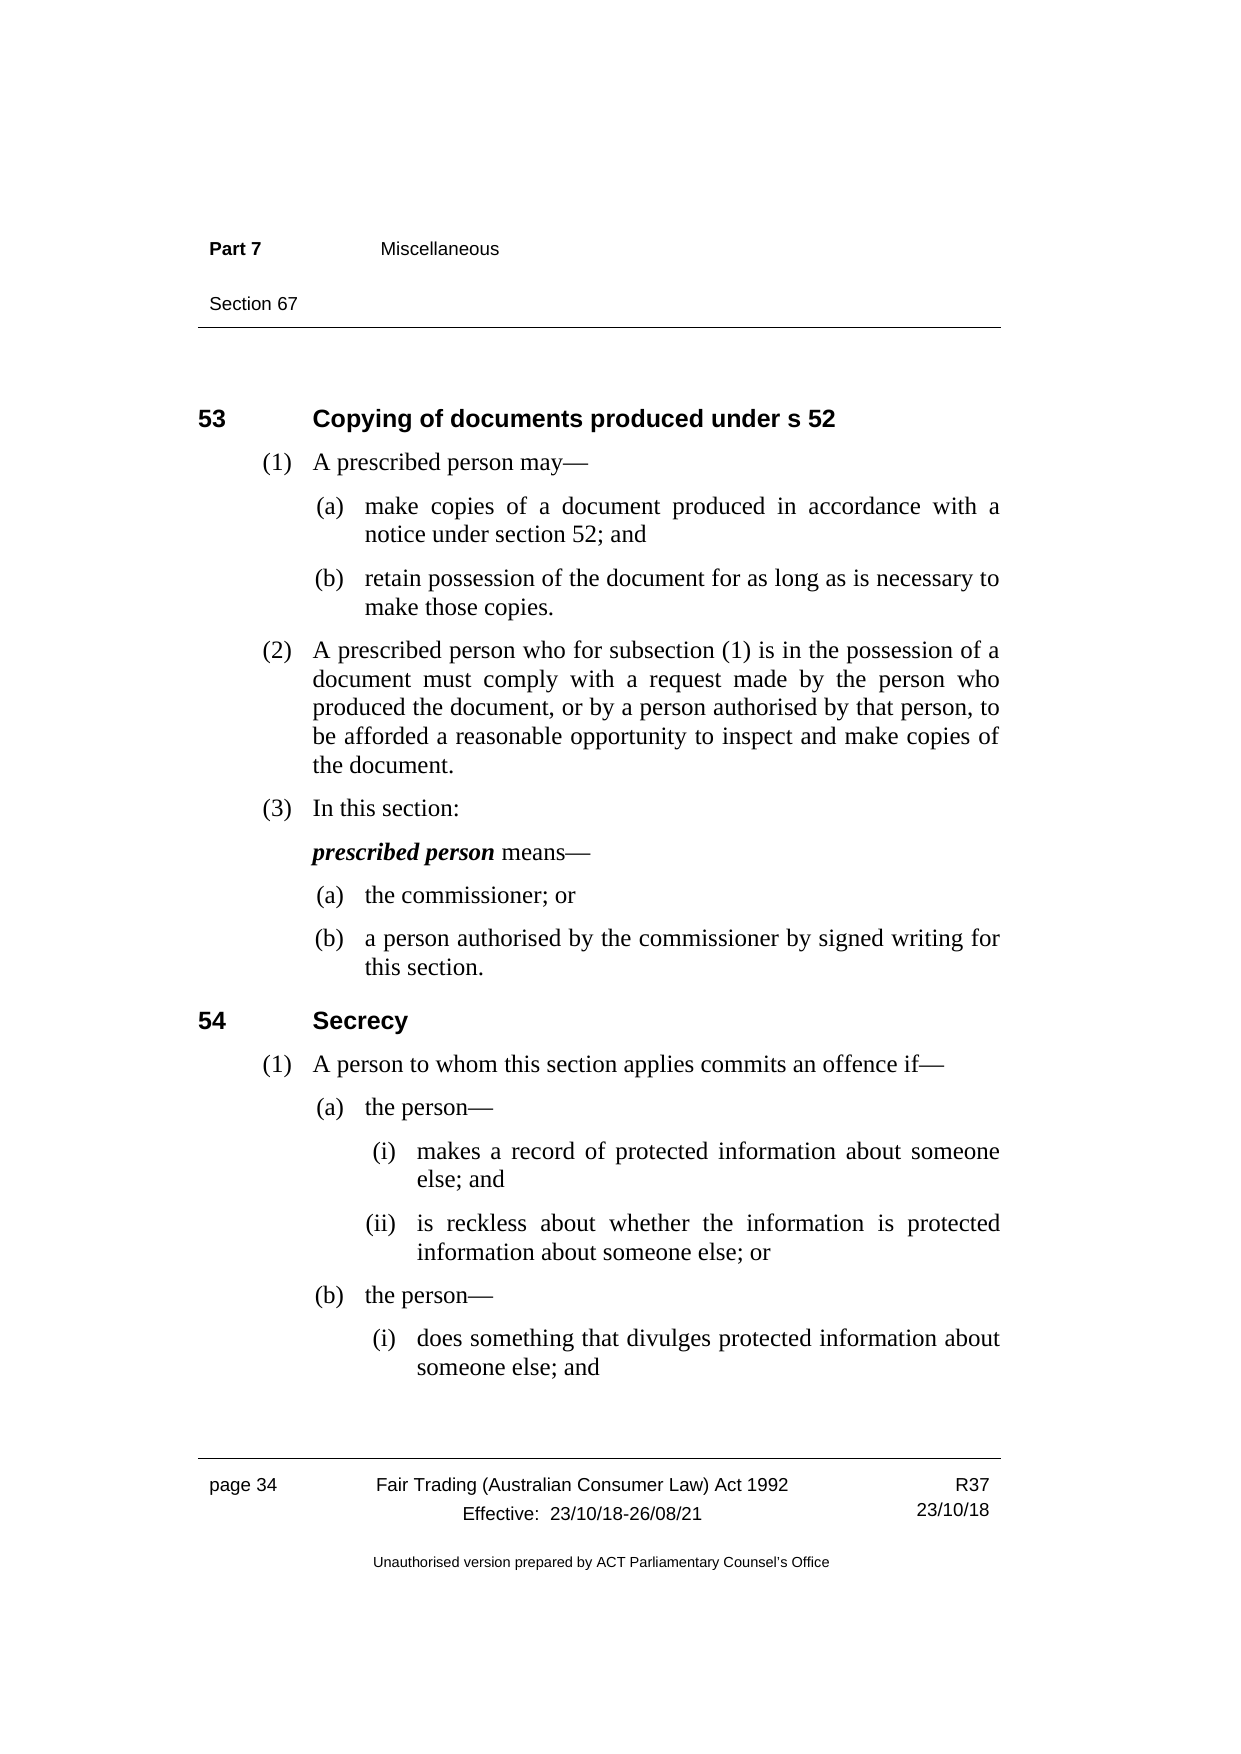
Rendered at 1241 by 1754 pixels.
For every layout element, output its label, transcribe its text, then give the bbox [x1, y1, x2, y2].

text (2) A prescribed person who for subsection (1) is in the possession of a document must comply with a request made by the person who produced the document, or by a person authorised by that person, to be afforded a reasonable opportunity to inspect and make copies of the document. [198, 635, 1001, 779]
text (a) the commissioner; or [198, 880, 1001, 909]
text (i) does something that divulges protected information about someone else; and [198, 1323, 1001, 1381]
text (b) a person authorised by the commissioner by signed writing for this section. [198, 923, 1001, 981]
text (ii) is reckless about whether the information is protected information about someone else; or [198, 1208, 1001, 1265]
text (b) the person— [198, 1280, 1001, 1309]
text (1) A prescribed person may— [198, 447, 1001, 476]
text (3) In this section: [198, 793, 1001, 822]
text (b) retain possession of the document for as long as is necessary to make those copies. [198, 563, 1001, 620]
text (1) A person to whom this section applies commits an offence if— [198, 1049, 1001, 1078]
text (a) the person— [198, 1092, 1001, 1121]
text prescribed person means— [312, 837, 1001, 865]
text (i) makes a record of protected information about someone else; and [198, 1136, 1001, 1193]
text 53 Copying of documents produced under s 52 [198, 404, 1001, 433]
text 54 Secrecy [198, 1006, 1001, 1034]
text (a) make copies of a document produced in accordance with a notice under section 52; and [198, 491, 1001, 548]
